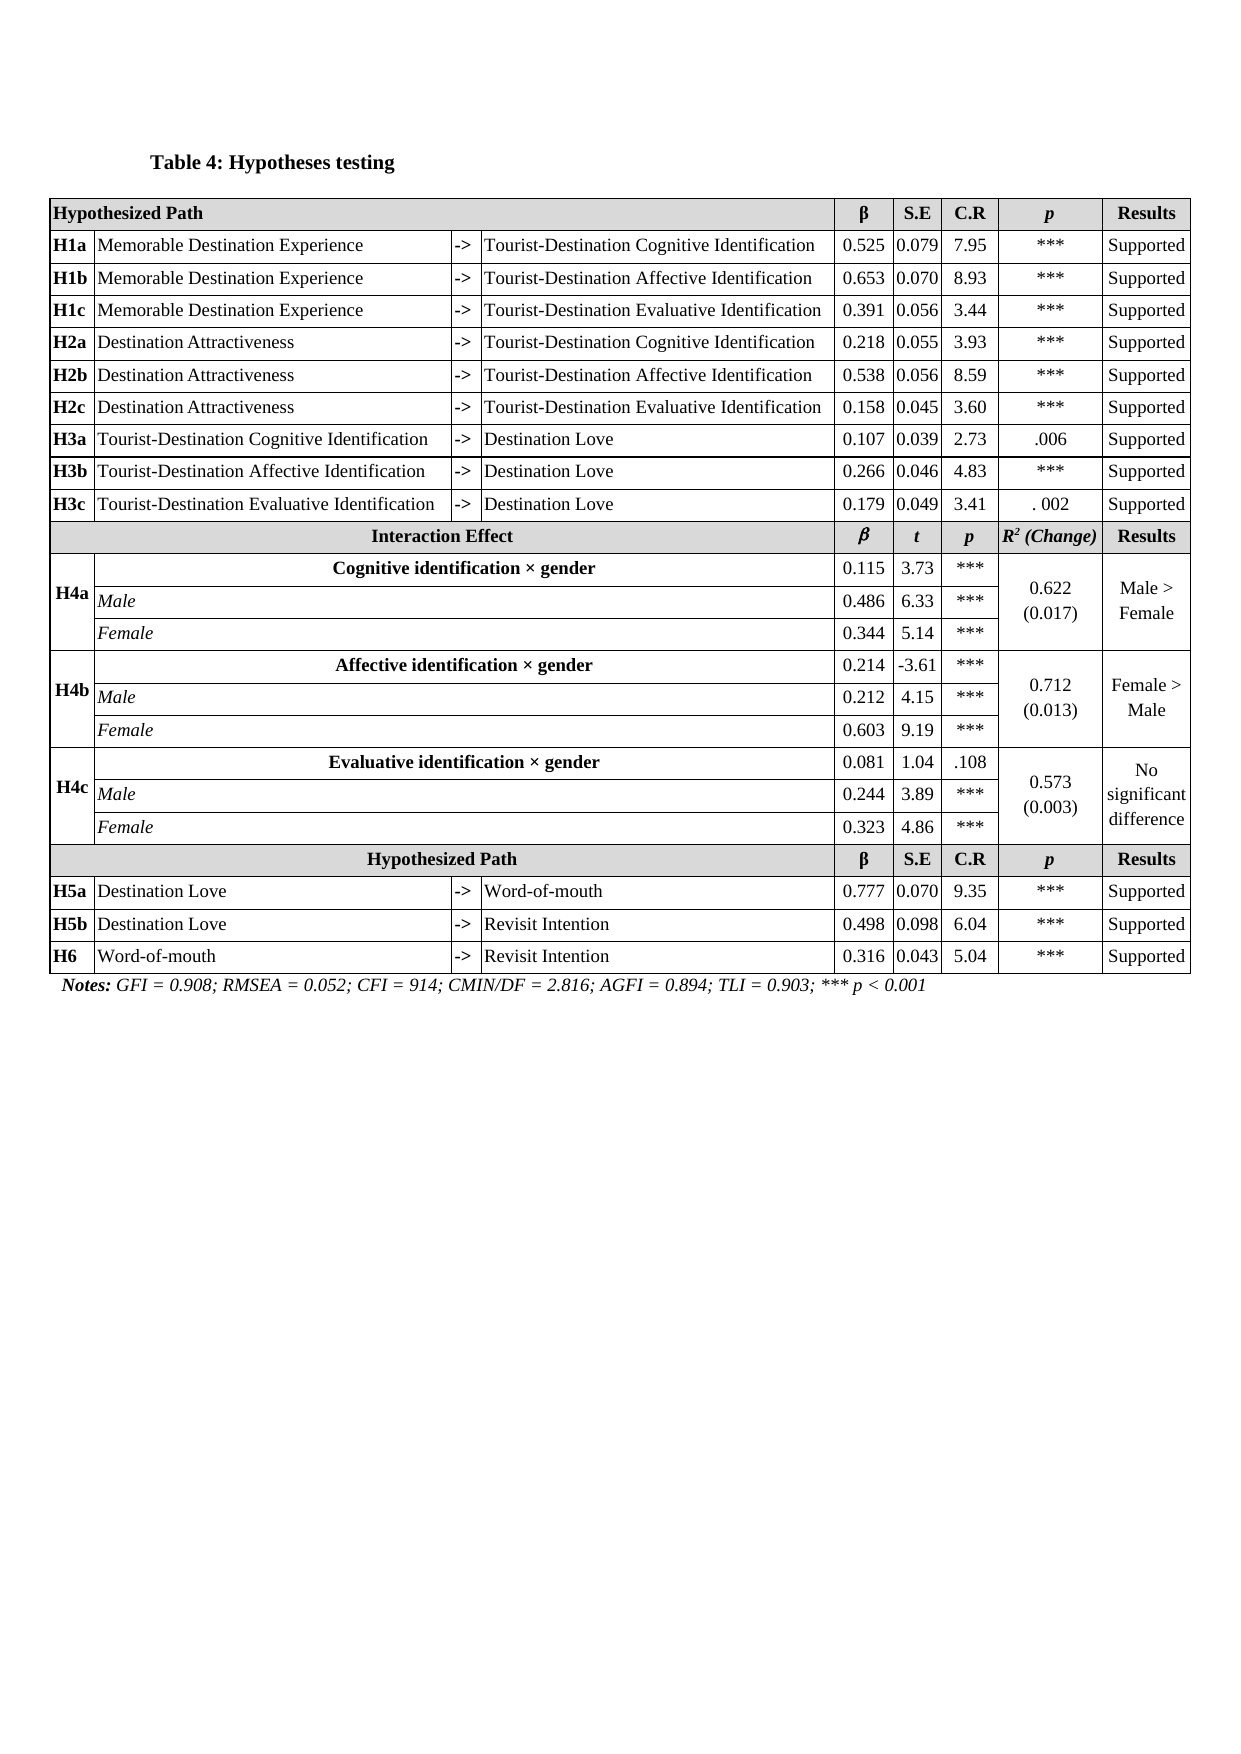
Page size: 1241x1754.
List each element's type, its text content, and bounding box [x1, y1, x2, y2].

table_cell -> [452, 877, 481, 908]
table_cell 3.44 [942, 296, 998, 327]
table_cell -> [452, 942, 481, 973]
table_cell Revisit Intention [482, 910, 834, 941]
table_cell Supported [1103, 490, 1190, 521]
table_cell *** [942, 780, 998, 812]
table_cell Tourist-Destination Cognitive Identification [482, 231, 834, 263]
table_cell Male [95, 780, 451, 812]
table_cell 2.73 [942, 425, 998, 456]
table_cell 0.115 [835, 554, 893, 586]
table_cell H1b [51, 264, 94, 295]
table_cell Tourist-Destination Evaluative Identification [482, 296, 834, 327]
table_cell Tourist-Destination Cognitive Identification [95, 425, 451, 456]
table_header C.R [942, 199, 998, 230]
table_cell -> [452, 328, 481, 359]
table_cell *** [942, 651, 998, 682]
table_cell Female [95, 716, 451, 747]
table_cell .108 [942, 748, 998, 779]
table_cell -> [452, 458, 481, 489]
table_cell 0.079 [894, 231, 941, 263]
table_cell *** [999, 296, 1102, 327]
table_cell [451, 619, 481, 650]
table_header p [999, 199, 1102, 230]
table_cell -> [452, 910, 481, 941]
table_cell 0.214 [835, 651, 893, 682]
table_cell -> [452, 264, 481, 295]
table_cell 3.73 [894, 554, 941, 586]
table_cell 0.049 [894, 490, 941, 521]
table_header β [835, 199, 893, 230]
table_cell H1a [51, 231, 94, 263]
table_cell 0.055 [894, 328, 941, 359]
table_cell .006 [999, 425, 1102, 456]
table_cell 0.039 [894, 425, 941, 456]
table_cell [451, 780, 481, 812]
table_cell 0.573 (0.003) [999, 748, 1102, 844]
table_cell H6 [51, 942, 94, 973]
table_cell 3.93 [942, 328, 998, 359]
table_cell 0.107 [835, 425, 893, 456]
table_cell 0.046 [894, 458, 941, 489]
table_cell Destination Love [482, 425, 834, 456]
table_cell 0.070 [894, 877, 941, 908]
table_cell Supported [1103, 942, 1190, 973]
table_cell 0.244 [835, 780, 893, 812]
table_cell Supported [1103, 877, 1190, 908]
table_cell 0.212 [835, 684, 893, 715]
table_cell *** [999, 361, 1102, 392]
table_cell [481, 716, 834, 747]
table_header Results [1103, 199, 1190, 230]
table_cell Tourist-Destination Affective Identification [95, 458, 451, 489]
table_cell [481, 780, 834, 812]
table_cell Supported [1103, 264, 1190, 295]
table_cell Supported [1103, 296, 1190, 327]
table_cell [451, 684, 481, 715]
table_cell . 002 [999, 490, 1102, 521]
table_cell 0.266 [835, 458, 893, 489]
table_cell C.R [942, 845, 998, 876]
table_cell H2c [51, 393, 94, 424]
table_cell Destination Attractiveness [95, 361, 451, 392]
table_cell H1c [51, 296, 94, 327]
table_cell -> [452, 425, 481, 456]
table_cell Supported [1103, 393, 1190, 424]
table_cell H2b [51, 361, 94, 392]
table_cell Word-of-mouth [482, 877, 834, 908]
table_cell 4.86 [894, 813, 941, 844]
table_cell 0.498 [835, 910, 893, 941]
table_cell 6.33 [894, 587, 941, 618]
table_cell 5.04 [942, 942, 998, 973]
table_cell Supported [1103, 425, 1190, 456]
table_cell 0.777 [835, 877, 893, 908]
table_cell H4a [51, 554, 94, 650]
table_cell Tourist-Destination Affective Identification [482, 264, 834, 295]
table_cell 0.344 [835, 619, 893, 650]
table_cell 9.35 [942, 877, 998, 908]
table_cell *** [999, 458, 1102, 489]
table_cell [451, 716, 481, 747]
table_cell Supported [1103, 361, 1190, 392]
table_cell Male [95, 684, 451, 715]
table_cell Male [95, 587, 451, 618]
table_cell Results [1103, 522, 1190, 553]
table_cell No significant difference [1103, 748, 1190, 844]
table_cell 0.045 [894, 393, 941, 424]
table_cell Results [1103, 845, 1190, 876]
table_cell 3.89 [894, 780, 941, 812]
table_cell Tourist-Destination Evaluative Identification [482, 393, 834, 424]
table_header Hypothesized Path [51, 199, 834, 230]
table_cell [835, 522, 893, 553]
table_cell H4b [51, 651, 94, 747]
table_cell [481, 813, 834, 844]
table_cell R2 (Change) [999, 522, 1102, 553]
table_cell *** [999, 877, 1102, 908]
table_cell 0.603 [835, 716, 893, 747]
table_cell 0.525 [835, 231, 893, 263]
table_cell -3.61 [894, 651, 941, 682]
table_cell 9.19 [894, 716, 941, 747]
table_cell 0.081 [835, 748, 893, 779]
table_cell 0.158 [835, 393, 893, 424]
table_cell 3.41 [942, 490, 998, 521]
table_cell β [835, 845, 893, 876]
table_cell [481, 587, 834, 618]
table_cell Male > Female [1103, 554, 1190, 650]
table_cell Tourist-Destination Affective Identification [482, 361, 834, 392]
table_cell 3.60 [942, 393, 998, 424]
table_cell 0.043 [894, 942, 941, 973]
table_cell *** [942, 813, 998, 844]
table_cell p [999, 845, 1102, 876]
table_cell S.E [894, 845, 941, 876]
table_cell Supported [1103, 910, 1190, 941]
table_cell Hypothesized Path [51, 845, 834, 876]
table_cell 4.83 [942, 458, 998, 489]
table_cell Supported [1103, 458, 1190, 489]
table_cell *** [999, 264, 1102, 295]
table_cell *** [999, 910, 1102, 941]
table_cell *** [942, 684, 998, 715]
table_cell *** [942, 554, 998, 586]
text Table 4: Hypotheses testing [150, 150, 1090, 174]
table_cell [481, 684, 834, 715]
table_cell 8.93 [942, 264, 998, 295]
table_cell *** [999, 328, 1102, 359]
table_cell 0.218 [835, 328, 893, 359]
table_cell Destination Love [482, 490, 834, 521]
table_cell Destination Attractiveness [95, 393, 451, 424]
table_cell Interaction Effect [51, 522, 834, 553]
table_cell t [894, 522, 941, 553]
table_cell H3b [51, 458, 94, 489]
table_cell *** [942, 716, 998, 747]
table_cell 8.59 [942, 361, 998, 392]
table_cell H3c [51, 490, 94, 521]
table_cell 1.04 [894, 748, 941, 779]
table_cell Female > Male [1103, 651, 1190, 747]
table_cell 0.391 [835, 296, 893, 327]
table_cell -> [452, 296, 481, 327]
table_cell 0.070 [894, 264, 941, 295]
table_cell Affective identification × gender [95, 651, 834, 682]
table_cell H5b [51, 910, 94, 941]
table_cell 0.712 (0.013) [999, 651, 1102, 747]
table_cell [451, 587, 481, 618]
text Notes: GFI = 0.908; RMSEA = 0.052; CFI = 914; CMIN/DF = 2.816; AGFI = 0.894; TLI = 0.903; *** p < 0.001 [61, 974, 1090, 996]
table_cell 4.15 [894, 684, 941, 715]
table_cell Memorable Destination Experience [95, 264, 451, 295]
table_cell Word-of-mouth [95, 942, 451, 973]
table_cell H5a [51, 877, 94, 908]
table_cell 0.179 [835, 490, 893, 521]
table_cell Tourist-Destination Cognitive Identification [482, 328, 834, 359]
table_cell Evaluative identification × gender [95, 748, 834, 779]
table_cell 0.323 [835, 813, 893, 844]
table_cell -> [452, 490, 481, 521]
table_cell Memorable Destination Experience [95, 296, 451, 327]
table_cell [481, 619, 834, 650]
table_cell -> [452, 393, 481, 424]
table_cell Destination Attractiveness [95, 328, 451, 359]
table_cell 0.056 [894, 296, 941, 327]
table_cell Female [95, 619, 451, 650]
table_cell 6.04 [942, 910, 998, 941]
table_cell 5.14 [894, 619, 941, 650]
table_cell 0.622 (0.017) [999, 554, 1102, 650]
table_cell Destination Love [482, 458, 834, 489]
table_cell *** [999, 231, 1102, 263]
table_cell 7.95 [942, 231, 998, 263]
table_cell -> [452, 361, 481, 392]
table_cell 0.486 [835, 587, 893, 618]
table_cell Destination Love [95, 910, 451, 941]
table_cell H4c [51, 748, 94, 844]
table_cell Cognitive identification × gender [95, 554, 834, 586]
table_cell H2a [51, 328, 94, 359]
table_cell Memorable Destination Experience [95, 231, 451, 263]
table_cell 0.653 [835, 264, 893, 295]
table_cell 0.538 [835, 361, 893, 392]
table_cell 0.098 [894, 910, 941, 941]
table_cell p [942, 522, 998, 553]
table_header S.E [894, 199, 941, 230]
table_cell Supported [1103, 328, 1190, 359]
table_cell [451, 813, 481, 844]
table_cell Revisit Intention [482, 942, 834, 973]
table_cell -> [452, 231, 481, 263]
table_cell 0.316 [835, 942, 893, 973]
table_cell Tourist-Destination Evaluative Identification [95, 490, 451, 521]
table_cell *** [999, 393, 1102, 424]
table_cell H3a [51, 425, 94, 456]
table_cell 0.056 [894, 361, 941, 392]
table_cell *** [942, 619, 998, 650]
table_cell *** [999, 942, 1102, 973]
table_cell Supported [1103, 231, 1190, 263]
table_cell Destination Love [95, 877, 451, 908]
table_cell *** [942, 587, 998, 618]
table_cell Female [95, 813, 451, 844]
